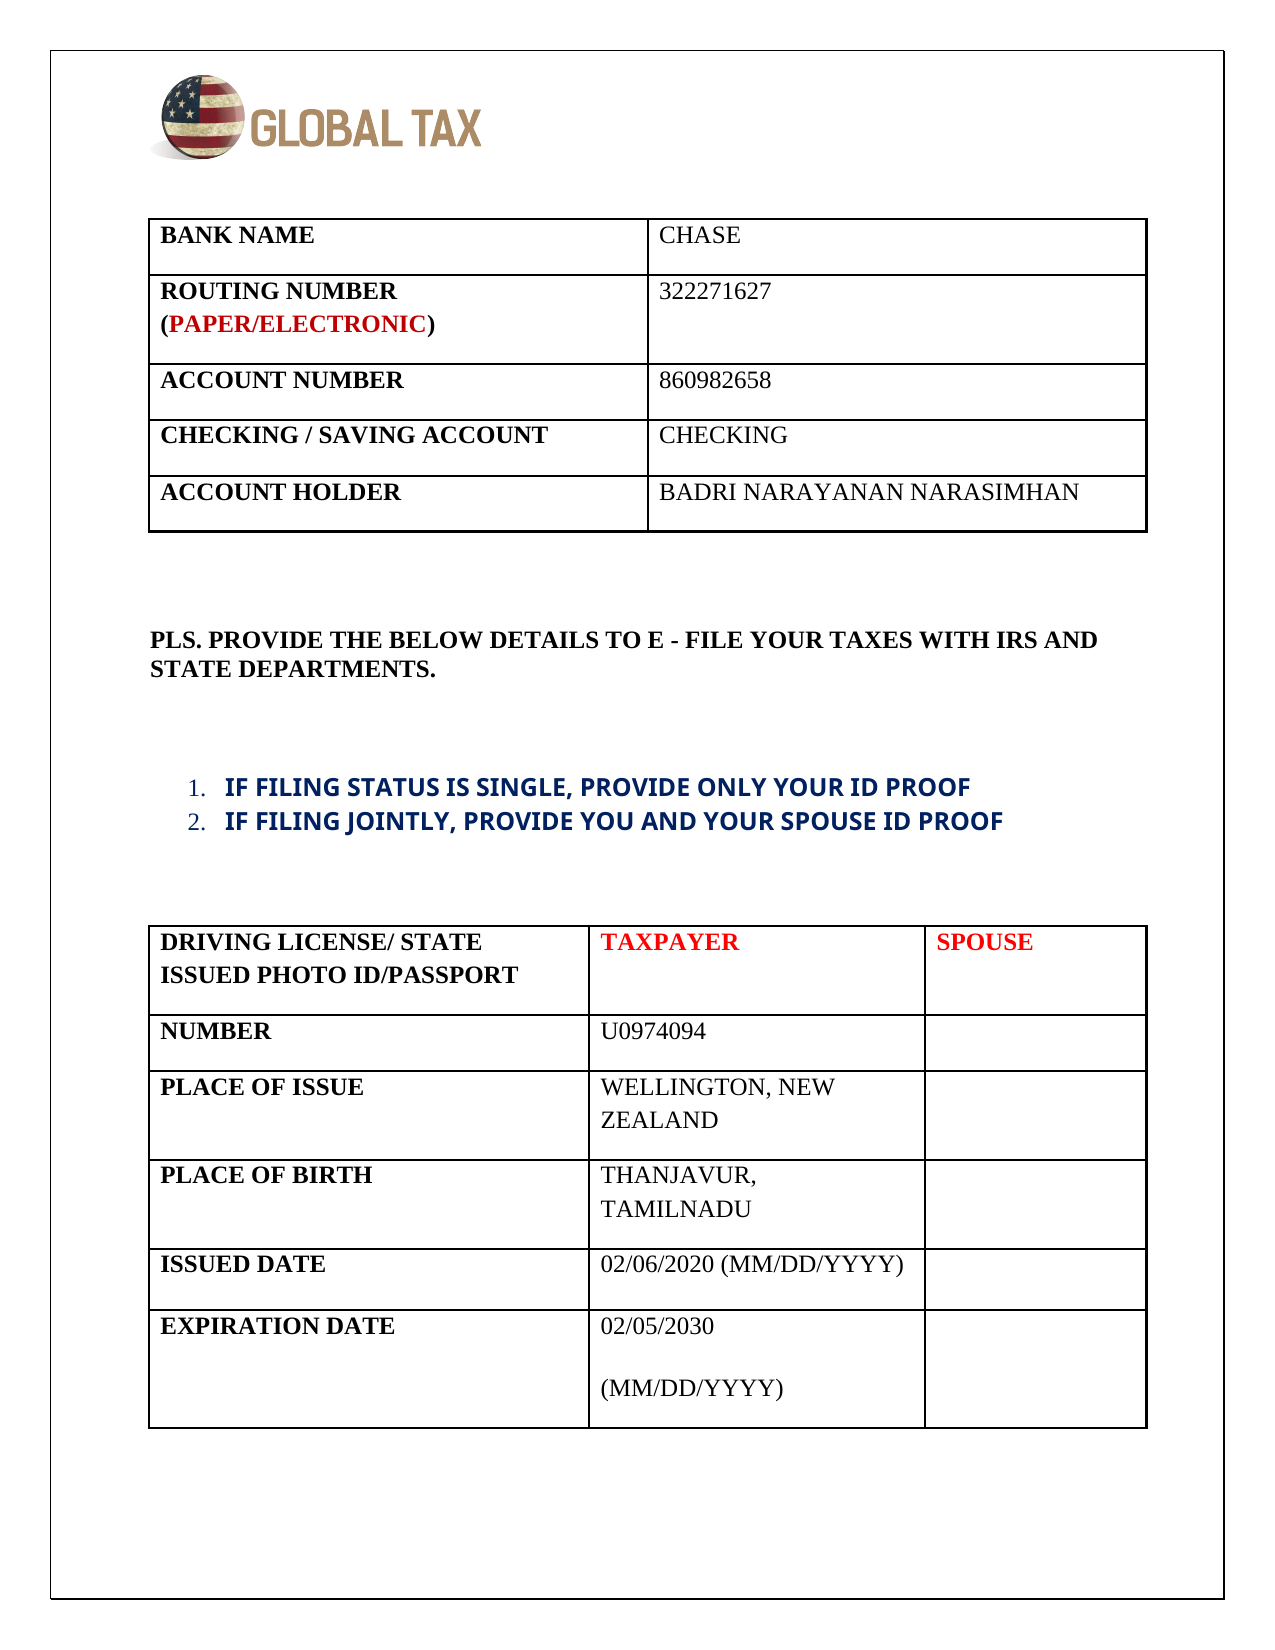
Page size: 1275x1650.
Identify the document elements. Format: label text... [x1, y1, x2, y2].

picture [150, 75, 482, 160]
table_cell 02/05/2030 (MM/DD/YYYY) [590, 1311, 924, 1427]
table_cell THANJAVUR, TAMILNADU [590, 1161, 924, 1247]
list IF FILING STATUS IS SINGLE, PROVIDE ONLY YOUR ID PROOF [187, 769, 1124, 803]
table_cell WELLINGTON, NEW ZEALAND [590, 1072, 924, 1158]
table_cell CHECKING / SAVING ACCOUNT [150, 421, 647, 474]
list IF FILING JOINTLY, PROVIDE YOU AND YOUR SPOUSE ID PROOF [187, 803, 1124, 838]
table_header BANK NAME [150, 220, 647, 274]
text PLS. PROVIDE THE BELOW DETAILS TO E - FILE YOUR TAXES WITH IRS AND STATE DEPARTMENTS. [150, 625, 1124, 682]
table_cell 02/06/2020 (MM/DD/YYYY) [590, 1250, 924, 1309]
table_cell [926, 1072, 1145, 1158]
table_header TAXPAYER [590, 927, 924, 1014]
table_cell PLACE OF BIRTH [150, 1161, 588, 1247]
table_cell PLACE OF ISSUE [150, 1072, 588, 1158]
table_header DRIVING LICENSE/ STATE ISSUED PHOTO ID/PASSPORT [150, 927, 588, 1014]
table_cell ACCOUNT NUMBER [150, 365, 647, 418]
table_cell [926, 1311, 1145, 1427]
table_cell 322271627 [649, 276, 1145, 363]
table_cell BADRI NARAYANAN NARASIMHAN [649, 477, 1145, 530]
table_cell [926, 1250, 1145, 1309]
table_cell NUMBER [150, 1016, 588, 1069]
table_cell EXPIRATION DATE [150, 1311, 588, 1427]
table_cell [926, 1161, 1145, 1247]
table_cell CHECKING [649, 421, 1145, 474]
table_header CHASE [649, 220, 1145, 274]
table_cell ROUTING NUMBER (PAPER/ELECTRONIC) [150, 276, 647, 363]
table_cell 860982658 [649, 365, 1145, 418]
table_cell ACCOUNT HOLDER [150, 477, 647, 530]
table_header SPOUSE [926, 927, 1145, 1014]
table_cell U0974094 [590, 1016, 924, 1069]
table_cell [926, 1016, 1145, 1069]
table_cell ISSUED DATE [150, 1250, 588, 1309]
